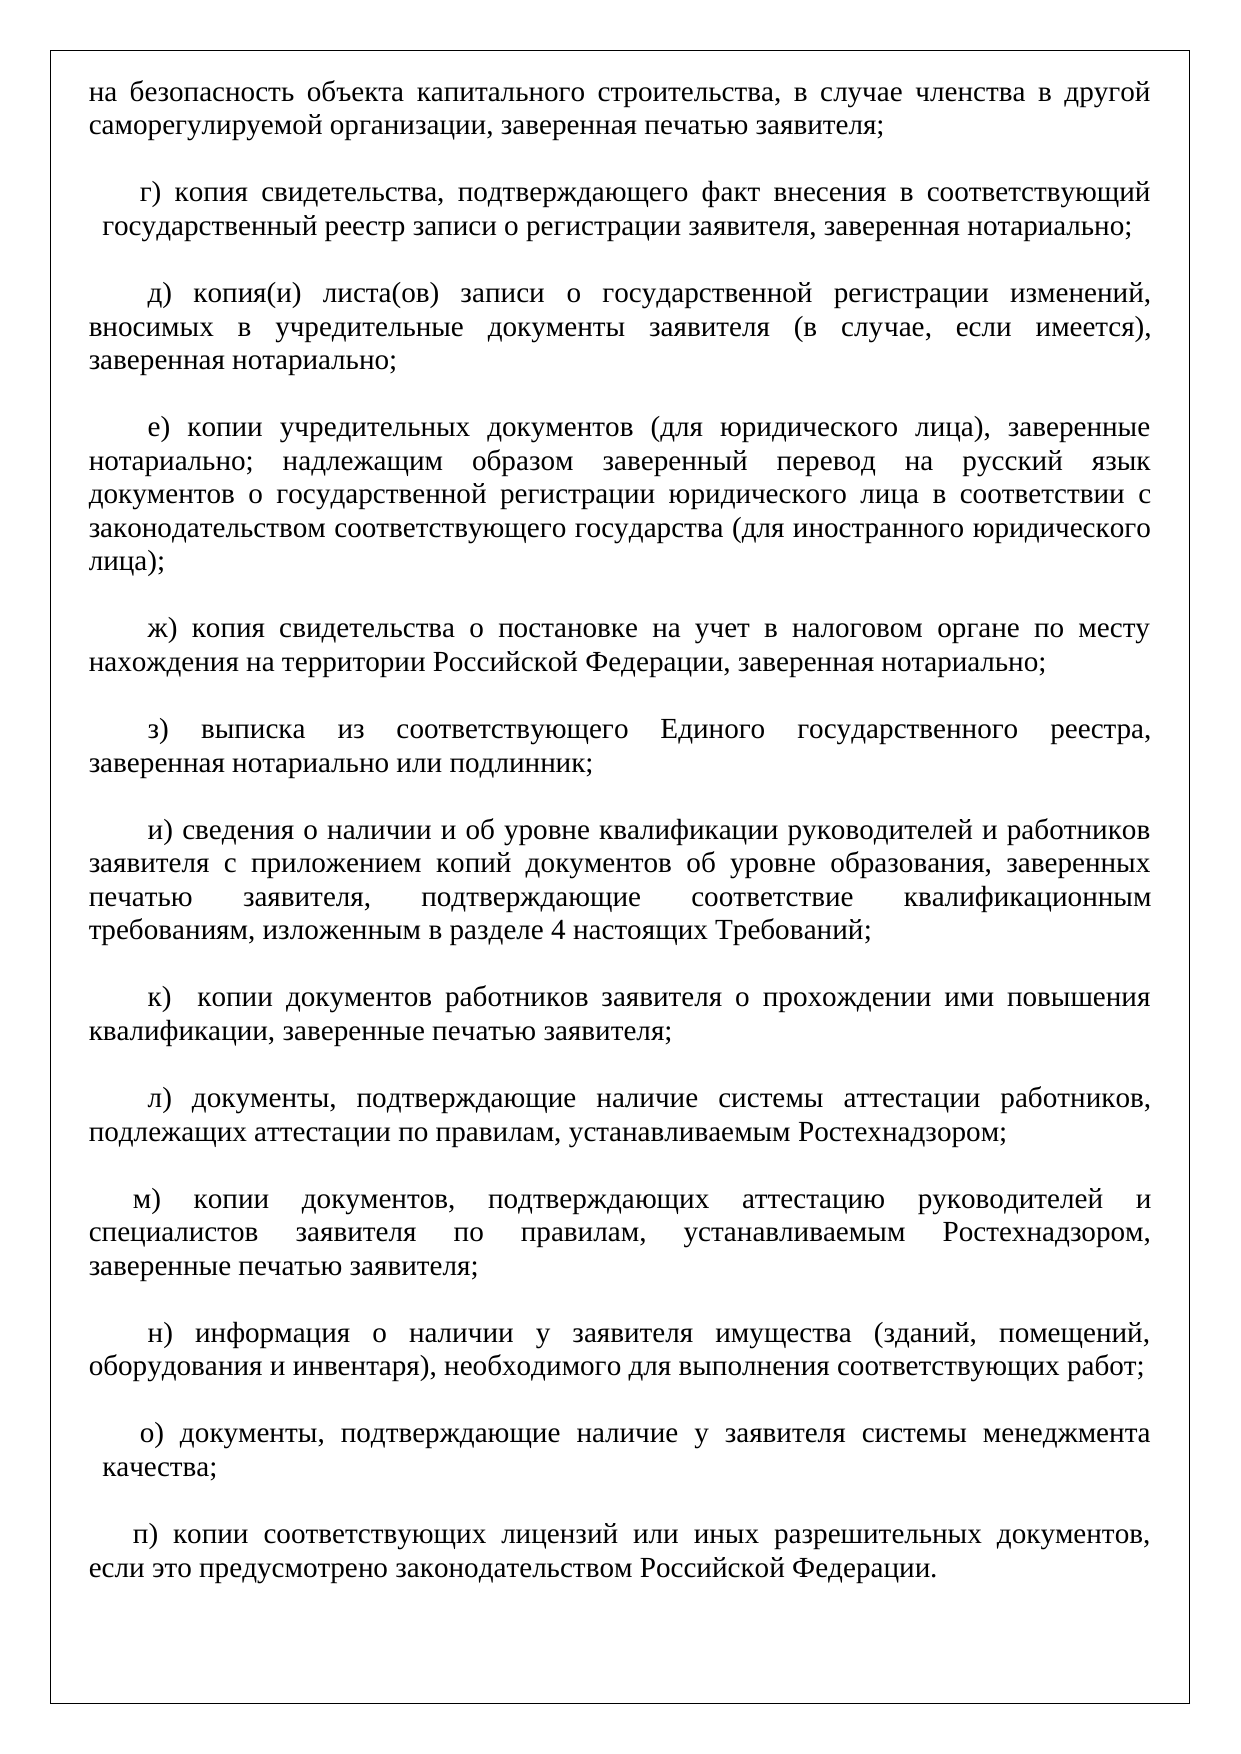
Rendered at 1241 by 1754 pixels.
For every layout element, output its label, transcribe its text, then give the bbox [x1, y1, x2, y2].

text к) копии документов работников заявителя о прохождении ими повышения квалификации, заверенные печатью заявителя; [88, 979, 1152, 1047]
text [88, 74, 1152, 141]
text е) копии учредительных документов (для юридического лица), заверенные нотариально; надлежащим образом заверенный перевод на русский язык документов о государственной регистрации юридического лица в соответствии с законодательством соответствующего государства (для иностранного юридического лица); [88, 409, 1152, 577]
text ж) копия свидетельства о постановке на учет в налоговом органе по месту нахождения на территории Российской Федерации, заверенная нотариально; [88, 611, 1152, 678]
text и) сведения о наличии и об уровне квалификации руководителей и работников заявителя с приложением копий документов об уровне образования, заверенных печатью заявителя, подтверждающие соответствие квалификационным требованиям, изложенным в разделе 4 настоящих Требований; [88, 812, 1152, 946]
text г) копия свидетельства, подтверждающего факт внесения в соответствующий государственный реестр записи о регистрации заявителя, заверенная нотариально; [102, 174, 1152, 242]
text п) копии соответствующих лицензий или иных разрешительных документов, если это предусмотрено законодательством Российской Федерации. [88, 1516, 1152, 1583]
text д) копия(и) листа(ов) записи о государственной регистрации изменений, вносимых в учредительные документы заявителя (в случае, если имеется), заверенная нотариально; [88, 275, 1152, 376]
list м) копии документов, подтверждающих аттестацию руководителей и специалистов заявителя по правилам, устанавливаемым Ростехнадзором, заверенные печатью заявителя; [88, 1181, 1152, 1281]
text з) выписка из соответствующего Единого государственного реестра, заверенная нотариально или подлинник; [88, 711, 1152, 778]
text л) документы, подтверждающие наличие системы аттестации работников, подлежащих аттестации по правилам, устанавливаемым Ростехнадзором; [88, 1080, 1152, 1147]
text о) документы, подтверждающие наличие у заявителя системы менеджмента качества; [102, 1416, 1152, 1483]
text н) информация о наличии у заявителя имущества (зданий, помещений, оборудования и инвентаря), необходимого для выполнения соответствующих работ; [88, 1315, 1152, 1382]
